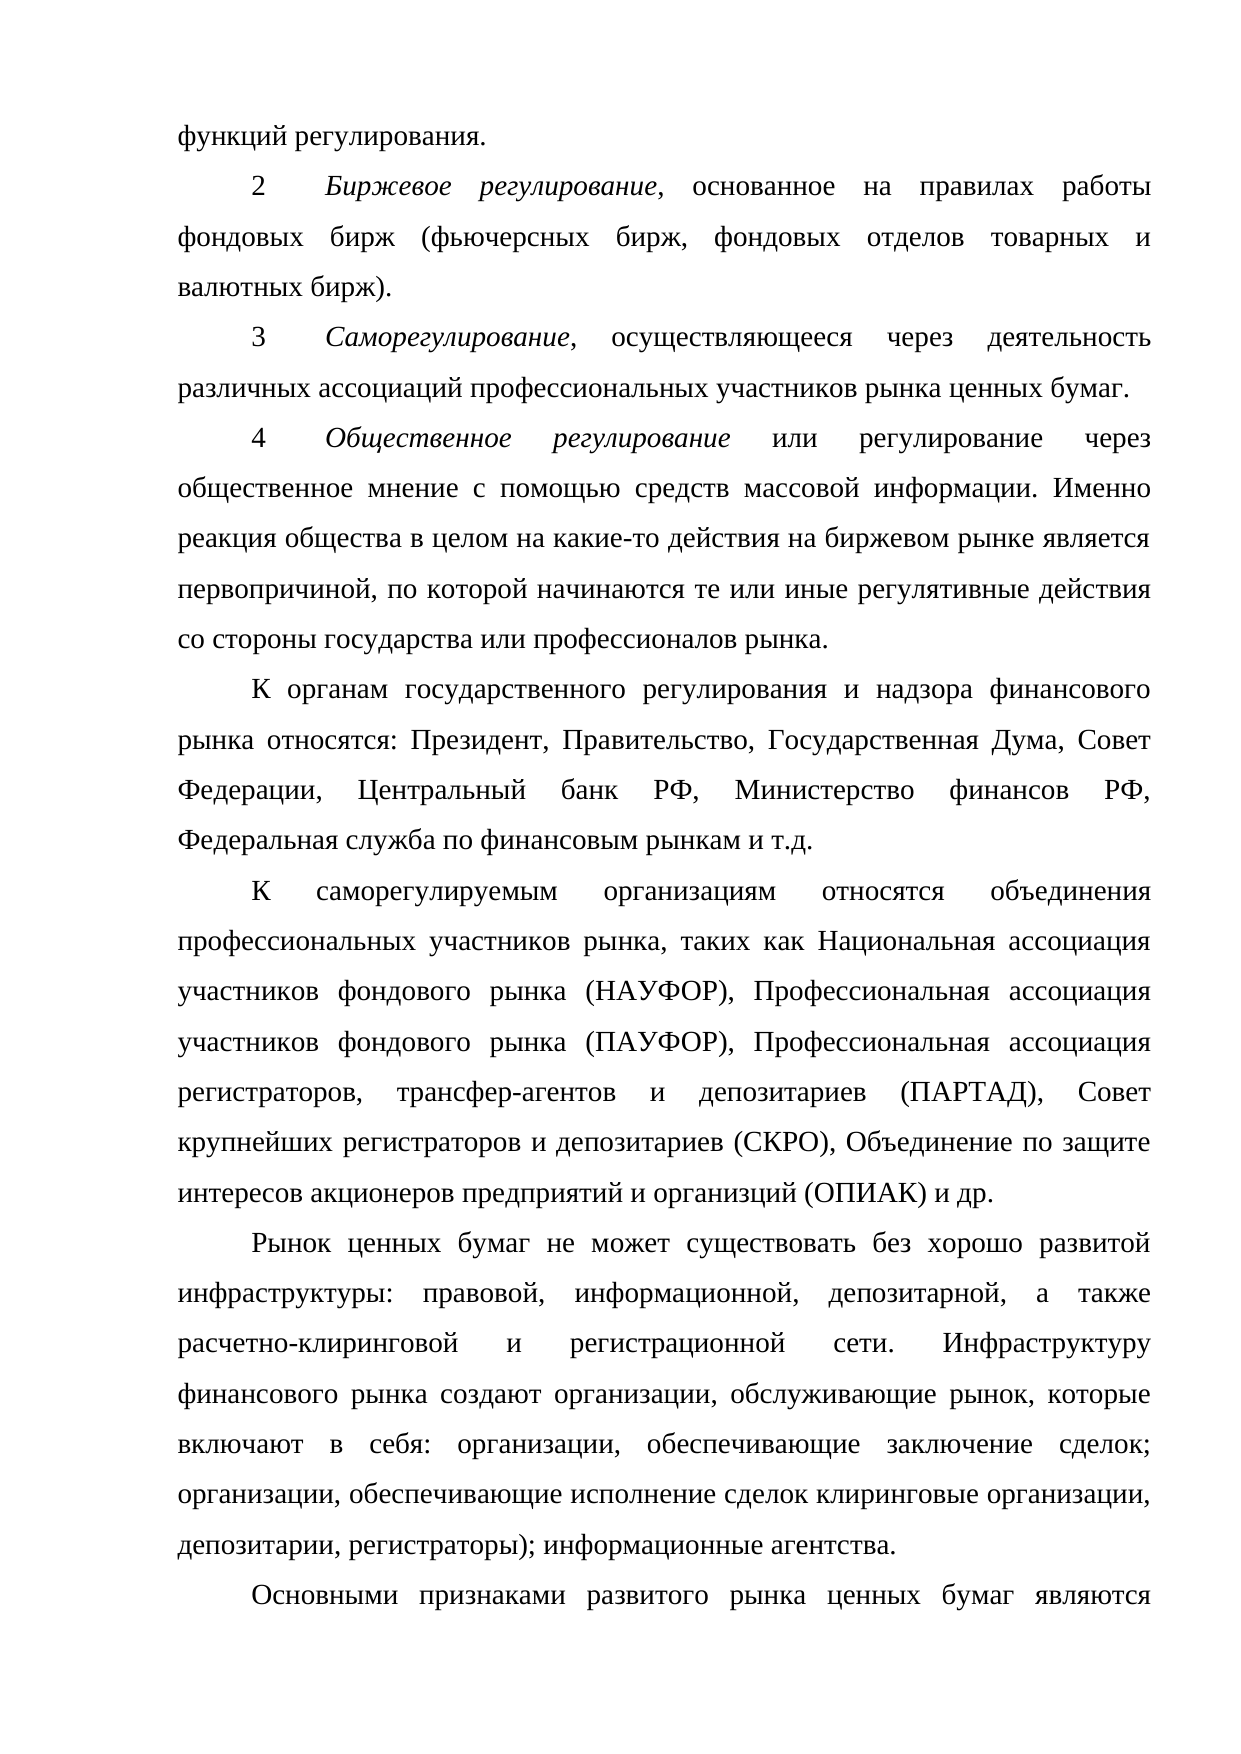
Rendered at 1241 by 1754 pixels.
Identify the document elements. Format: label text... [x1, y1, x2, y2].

list Общественное регулирование или регулирование через общественное мнение с помощью средств массовой информации. Именно реакция общества в целом на какие-то действия на биржевом рынке является первопричиной, по которой начинаются те или иные регулятивные действия со стороны государства или профессионалов рынка. [177, 420, 1152, 655]
text К органам государственного регулирования и надзора финансового рынка относятся: Президент, Правительство, Государственная Дума, Совет Федерации, Центральный банк РФ, Министерство финансов РФ, Федеральная служба по финансовым рынкам и т.д. [177, 672, 1152, 856]
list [177, 118, 1152, 152]
list Биржевое регулирование, основанное на правилах работы фондовых бирж (фьючерсных бирж, фондовых отделов товарных и валютных бирж). [177, 168, 1152, 303]
text Рынок ценных бумаг не может существовать без хорошо развитой инфраструктуры: правовой, информационной, депозитарной, а также расчетно-клиринговой и регистрационной сети. Инфраструктуру финансового рынка создают организации, обслуживающие рынок, которые включают в себя: организации, обеспечивающие заключение сделок; организации, обеспечивающие исполнение сделок клиринговые организации, депозитарии, регистраторы); информационные агентства. [177, 1225, 1152, 1560]
list Саморегулирование, осуществляющееся через деятельность различных ассоциаций профессиональных участников рынка ценных бумаг. [177, 319, 1152, 403]
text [177, 1577, 1152, 1611]
text К саморегулируемым организациям относятся объединения профессиональных участников рынка, таких как Национальная ассоциация участников фондового рынка (НАУФОР), Профессиональная ассоциация участников фондового рынка (ПАУФОР), Профессиональная ассоциация регистраторов, трансфер-агентов и депозитариев (ПАРТАД), Совет крупнейших регистраторов и депозитариев (СКРО), Объединение по защите интересов акционеров предприятий и организций (ОПИАК) и др. [177, 873, 1152, 1208]
